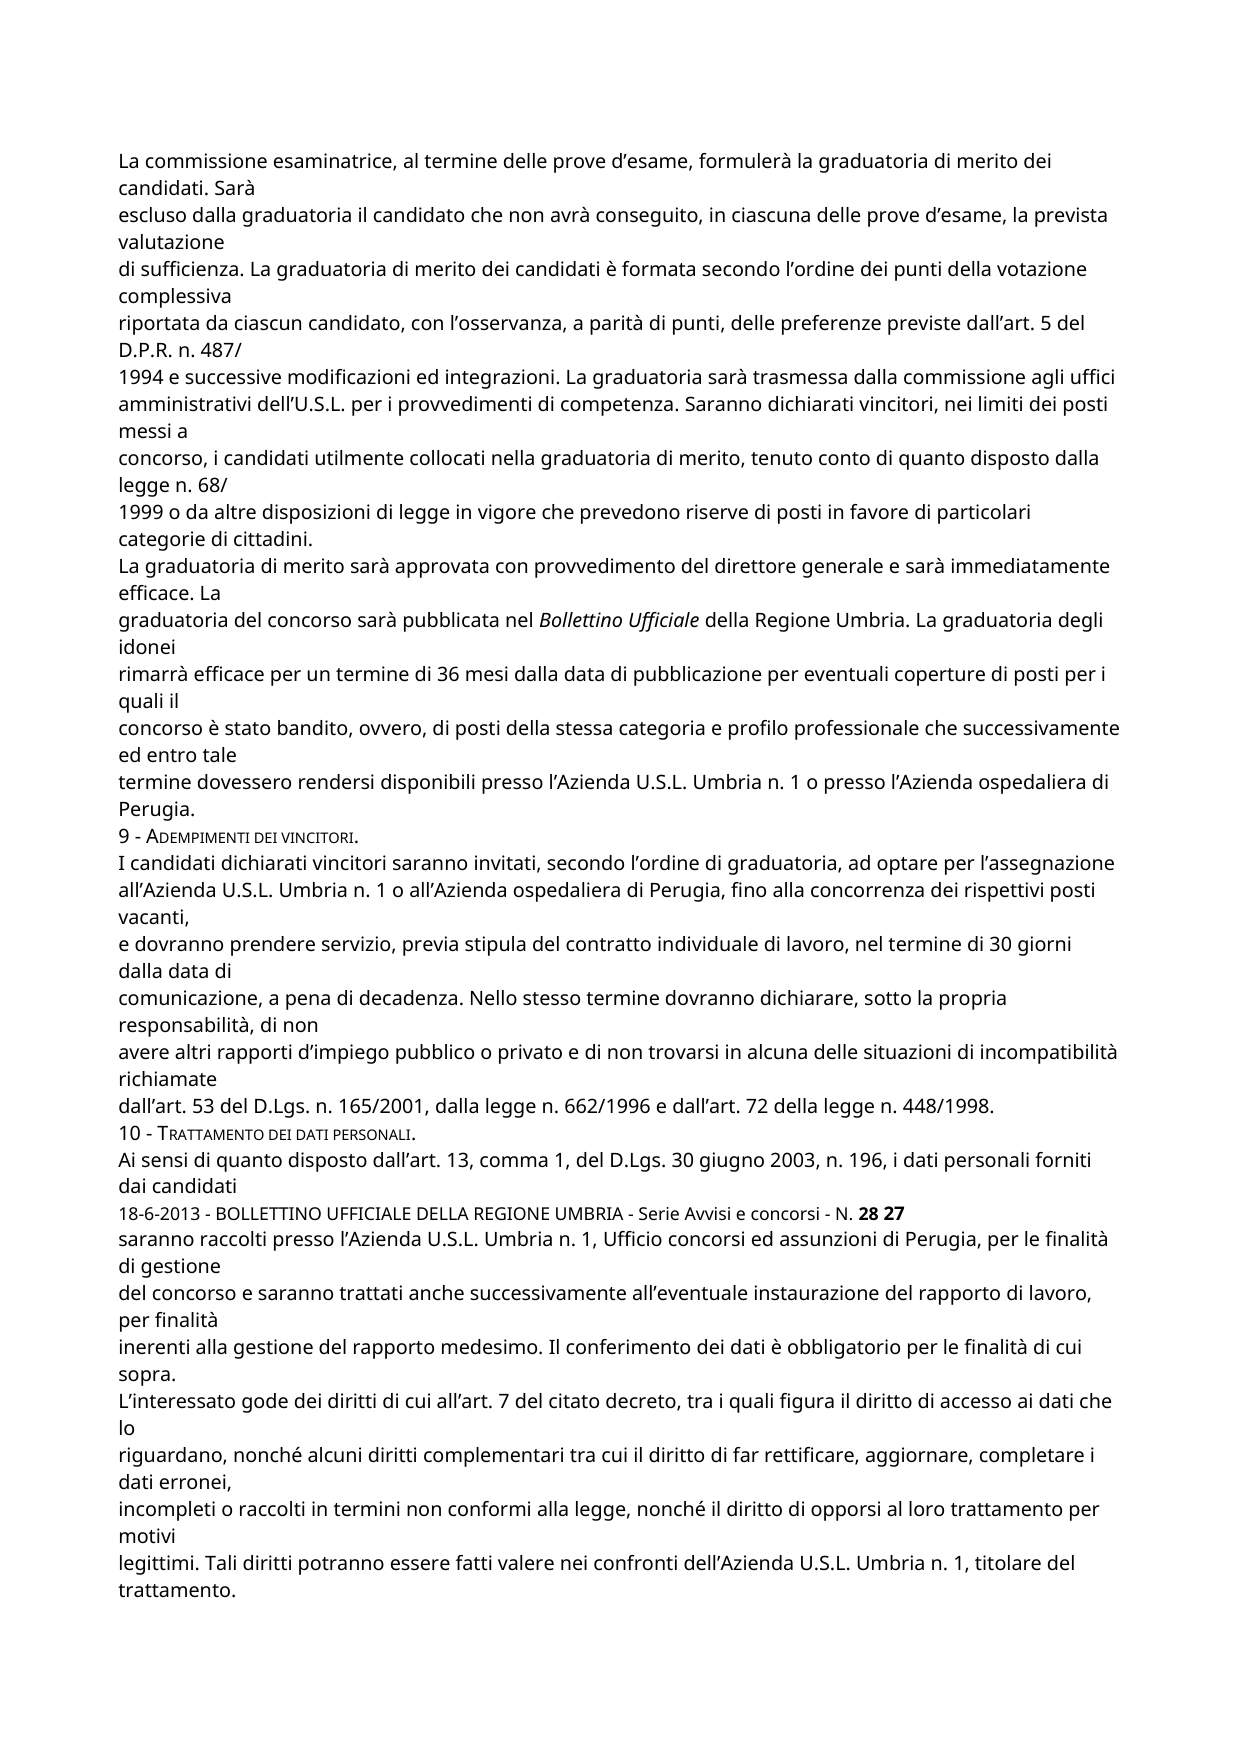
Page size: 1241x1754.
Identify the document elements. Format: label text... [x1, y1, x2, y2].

text La commissione esaminatrice, al termine delle prove d’esame, formulerà la graduatoria di merito dei candidati. Sarà [118, 148, 1122, 202]
text graduatoria del concorso sarà pubblicata nel Bollettino Ufficiale della Regione Umbria. La graduatoria degli idonei [118, 606, 1122, 660]
text escluso dalla graduatoria il candidato che non avrà conseguito, in ciascuna delle prove d’esame, la prevista valutazione [118, 202, 1122, 256]
text comunicazione, a pena di decadenza. Nello stesso termine dovranno dichiarare, sotto la propria responsabilità, di non [118, 984, 1122, 1038]
text e dovranno prendere servizio, previa stipula del contratto individuale di lavoro, nel termine di 30 giorni dalla data di [118, 930, 1122, 984]
text amministrativi dell’U.S.L. per i provvedimenti di competenza. Saranno dichiarati vincitori, nei limiti dei posti messi a [118, 390, 1122, 444]
text 18-6-2013 - BOLLETTINO UFFICIALE DELLA REGIONE UMBRIA - Serie Avvisi e concorsi - N. 28 27 [118, 1200, 1122, 1225]
text all’Azienda U.S.L. Umbria n. 1 o all’Azienda ospedaliera di Perugia, fino alla concorrenza dei rispettivi posti vacanti, [118, 876, 1122, 930]
text concorso è stato bandito, ovvero, di posti della stessa categoria e profilo professionale che successivamente ed entro tale [118, 714, 1122, 768]
text La graduatoria di merito sarà approvata con provvedimento del direttore generale e sarà immediatamente efficace. La [118, 552, 1122, 606]
text Ai sensi di quanto disposto dall’art. 13, comma 1, del D.Lgs. 30 giugno 2003, n. 196, i dati personali forniti dai candidati [118, 1146, 1122, 1200]
text avere altri rapporti d’impiego pubblico o privato e di non trovarsi in alcuna delle situazioni di incompatibilità richiamate [118, 1038, 1122, 1092]
text saranno raccolti presso l’Azienda U.S.L. Umbria n. 1, Ufficio concorsi ed assunzioni di Perugia, per le finalità di gestione [118, 1225, 1122, 1279]
text L’interessato gode dei diritti di cui all’art. 7 del citato decreto, tra i quali figura il diritto di accesso ai dati che lo [118, 1387, 1122, 1441]
text incompleti o raccolti in termini non conformi alla legge, nonché il diritto di opporsi al loro trattamento per motivi [118, 1495, 1122, 1549]
text 1999 o da altre disposizioni di legge in vigore che prevedono riserve di posti in favore di particolari categorie di cittadini. [118, 498, 1122, 552]
text di sufficienza. La graduatoria di merito dei candidati è formata secondo l’ordine dei punti della votazione complessiva [118, 256, 1122, 309]
text 9 - ADEMPIMENTI DEI VINCITORI. [118, 822, 1122, 849]
text concorso, i candidati utilmente collocati nella graduatoria di merito, tenuto conto di quanto disposto dalla legge n. 68/ [118, 444, 1122, 498]
text riportata da ciascun candidato, con l’osservanza, a parità di punti, delle preferenze previste dall’art. 5 del D.P.R. n. 487/ [118, 309, 1122, 363]
text termine dovessero rendersi disponibili presso l’Azienda U.S.L. Umbria n. 1 o presso l’Azienda ospedaliera di Perugia. [118, 768, 1122, 822]
text rimarrà efficace per un termine di 36 mesi dalla data di pubblicazione per eventuali coperture di posti per i quali il [118, 660, 1122, 714]
text legittimi. Tali diritti potranno essere fatti valere nei confronti dell’Azienda U.S.L. Umbria n. 1, titolare del trattamento. [118, 1549, 1122, 1603]
text del concorso e saranno trattati anche successivamente all’eventuale instaurazione del rapporto di lavoro, per finalità [118, 1279, 1122, 1333]
text 10 - TRATTAMENTO DEI DATI PERSONALI. [118, 1119, 1122, 1146]
text riguardano, nonché alcuni diritti complementari tra cui il diritto di far rettificare, aggiornare, completare i dati erronei, [118, 1441, 1122, 1495]
text inerenti alla gestione del rapporto medesimo. Il conferimento dei dati è obbligatorio per le finalità di cui sopra. [118, 1333, 1122, 1387]
text 1994 e successive modificazioni ed integrazioni. La graduatoria sarà trasmessa dalla commissione agli uffici [118, 363, 1122, 390]
text I candidati dichiarati vincitori saranno invitati, secondo l’ordine di graduatoria, ad optare per l’assegnazione [118, 849, 1122, 876]
text dall’art. 53 del D.Lgs. n. 165/2001, dalla legge n. 662/1996 e dall’art. 72 della legge n. 448/1998. [118, 1092, 1122, 1119]
